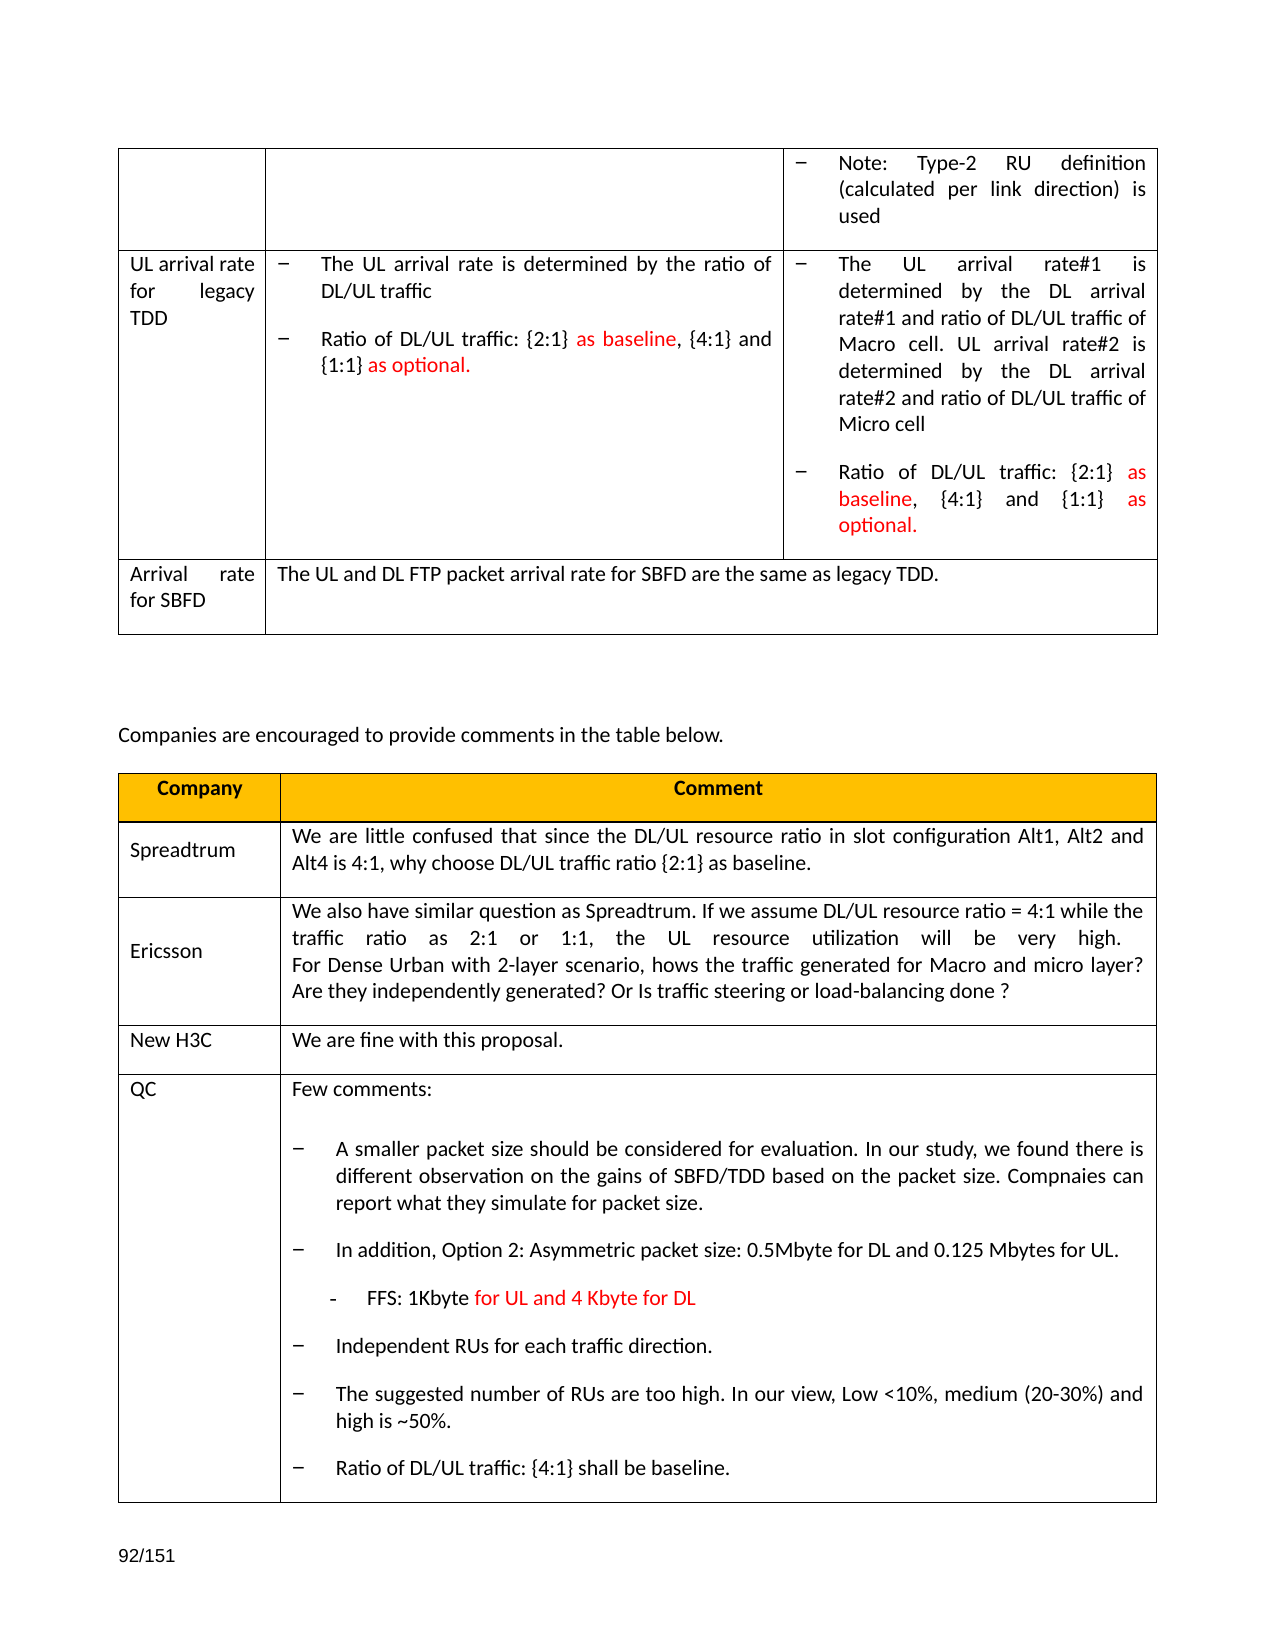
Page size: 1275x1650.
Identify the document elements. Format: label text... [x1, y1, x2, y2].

table_cell The UL arrival rate is determined by the ratio of DL/UL traffic Ratio of DL/UL traffic: {2:1} as baseline, {4:1} and {1:1} as optional. [266, 251, 783, 559]
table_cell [281, 1075, 1156, 1502]
table_cell UL arrival rate for legacy TDD [119, 251, 265, 559]
table_cell Ericsson [119, 898, 280, 1025]
table_cell Spreadtrum [119, 823, 280, 897]
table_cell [119, 149, 265, 249]
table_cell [266, 149, 783, 249]
table_cell We also have similar question as Spreadtrum. If we assume DL/UL resource ratio = 4:1 while the traffic ratio as 2:1 or 1:1, the UL resource utilization will be very high. For Dense Urban with 2-layer scenario, hows the traffic generated for Macro and micro layer? Are they independently generated? Or Is traffic steering or load-balancing done ? [281, 898, 1156, 1025]
table_cell We are fine with this proposal. [281, 1026, 1156, 1074]
table_cell New H3C [119, 1026, 280, 1074]
table_header Company [119, 774, 280, 821]
table_cell The UL and DL FTP packet arrival rate for SBFD are the same as legacy TDD. [266, 560, 1157, 634]
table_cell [784, 149, 1157, 249]
table_cell We are little confused that since the DL/UL resource ratio in slot configuration Alt1, Alt2 and Alt4 is 4:1, why choose DL/UL traffic ratio {2:1} as baseline. [281, 823, 1156, 897]
table_cell Arrival rate for SBFD [119, 560, 265, 634]
text Companies are encouraged to provide comments in the table below. [118, 721, 1157, 748]
table_header Comment [281, 774, 1156, 821]
table_cell QC [119, 1075, 280, 1502]
table_cell The UL arrival rate#1 is determined by the DL arrival rate#1 and ratio of DL/UL traffic of Macro cell. UL arrival rate#2 is determined by the DL arrival rate#2 and ratio of DL/UL traffic of Micro cell Ratio of DL/UL traffic: {2:1} as baseline, {4:1} and {1:1} as optional. [784, 251, 1157, 559]
